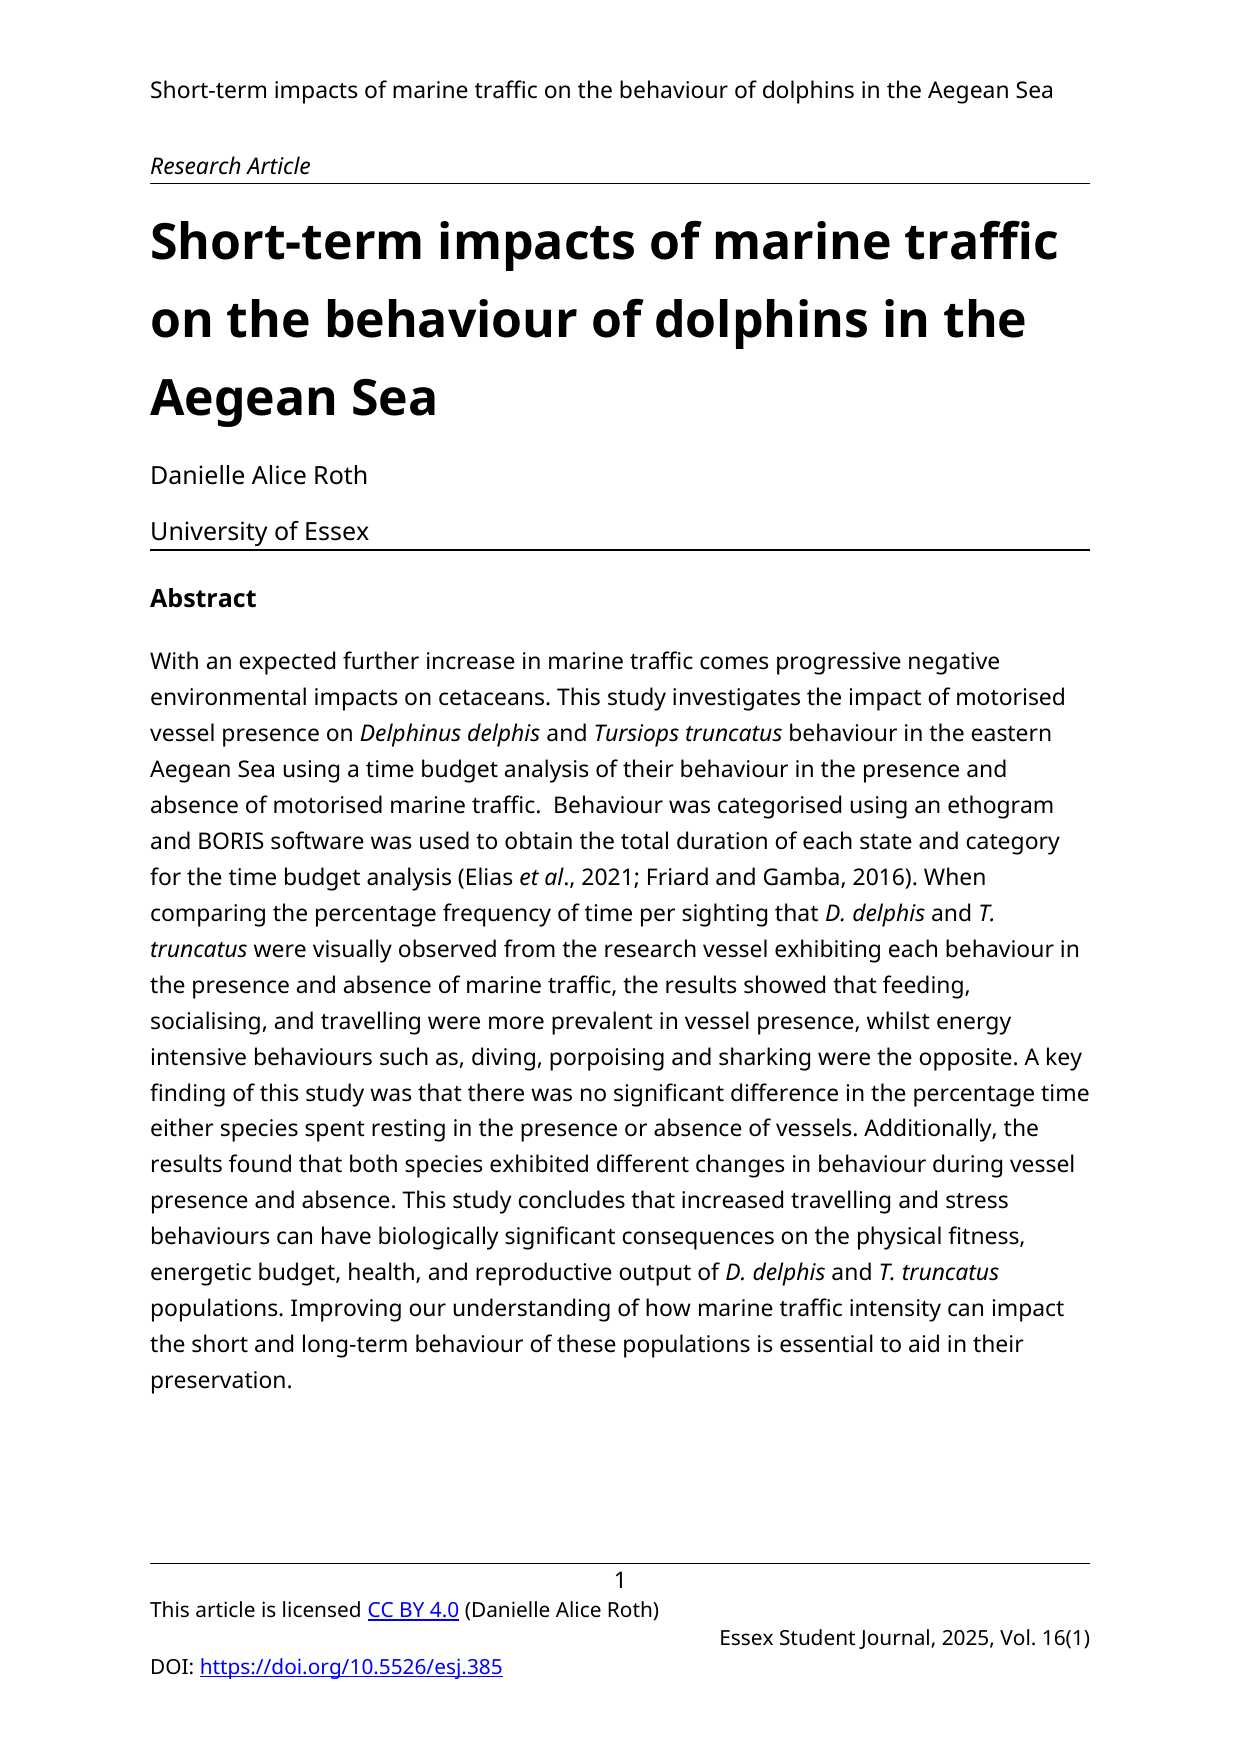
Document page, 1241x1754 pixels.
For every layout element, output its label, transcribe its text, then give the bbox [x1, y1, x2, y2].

subtitle Abstract [150, 581, 1090, 615]
text With an expected further increase in marine traffic comes progressive negative environmental impacts on cetaceans. This study investigates the impact of motorised vessel presence on Delphinus delphis and Tursiops truncatus behaviour in the eastern Aegean Sea using a time budget analysis of their behaviour in the presence and absence of motorised marine traffic. Behaviour was categorised using an ethogram and BORIS software was used to obtain the total duration of each state and category for the time budget analysis (Elias et al., 2021; Friard and Gamba, 2016). When comparing the percentage frequency of time per sighting that D. delphis and T. truncatus were visually observed from the research vessel exhibiting each behaviour in the presence and absence of marine traffic, the results showed that feeding, socialising, and travelling were more prevalent in vessel presence, whilst energy intensive behaviours such as, diving, porpoising and sharking were the opposite. A key finding of this study was that there was no significant difference in the percentage time either species spent resting in the presence or absence of vessels. Additionally, the results found that both species exhibited different changes in behaviour during vessel presence and absence. This study concludes that increased travelling and stress behaviours can have biologically significant consequences on the physical fitness, energetic budget, health, and reproductive output of D. delphis and T. truncatus populations. Improving our understanding of how marine traffic intensity can impact the short and long-term behaviour of these populations is essential to aid in their preservation. [150, 645, 1090, 1395]
text Danielle Alice Roth [150, 457, 1090, 491]
text Short-term impacts of marine traffic on the behaviour of dolphins in the Aegean Sea [150, 206, 1090, 431]
text Research Article [150, 150, 1090, 183]
text University of Essex [150, 513, 1090, 549]
